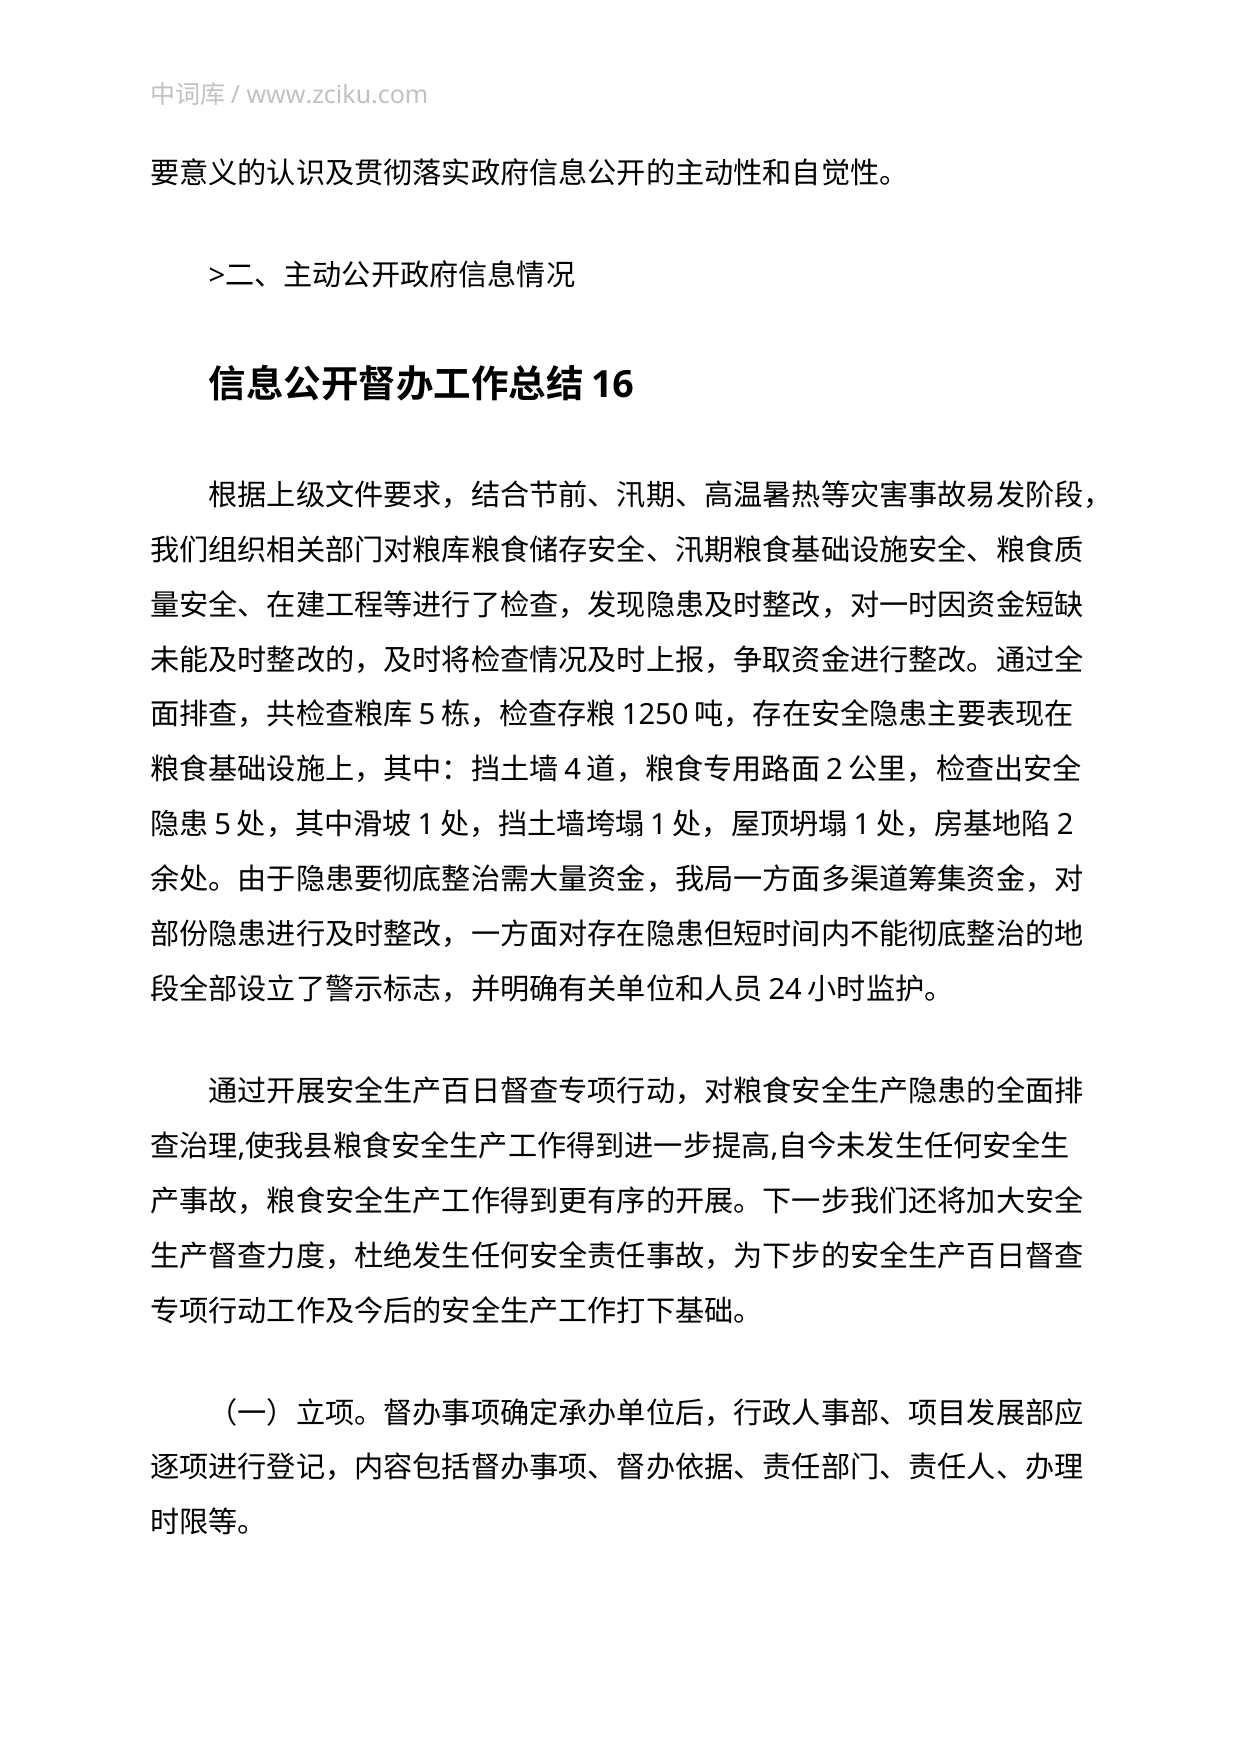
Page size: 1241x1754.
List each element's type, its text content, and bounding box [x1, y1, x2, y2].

text （一）立项。督办事项确定承办单位后，行政人事部、项目发展部应逐项进行登记，内容包括督办事项、督办依据、责任部门、责任人、办理时限等。 [150, 1389, 1090, 1541]
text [150, 150, 1090, 192]
text 根据上级文件要求，结合节前、汛期、高温暑热等灾害事故易发阶段，我们组织相关部门对粮库粮食储存安全、汛期粮食基础设施安全、粮食质量安全、在建工程等进行了检查，发现隐患及时整改，对一时因资金短缺未能及时整改的，及时将检查情况及时上报，争取资金进行整改。通过全面排查，共检查粮库5栋，检查存粮1250吨，存在安全隐患主要表现在粮食基础设施上，其中：挡土墙4道，粮食专用路面2公里，检查出安全隐患5处，其中滑坡1处，挡土墙垮塌1处，屋顶坍塌1处，房基地陷2余处。由于隐患要彻底整治需大量资金，我局一方面多渠道筹集资金，对部份隐患进行及时整改，一方面对存在隐患但短时间内不能彻底整治的地段全部设立了警示标志，并明确有关单位和人员24小时监护。 [150, 471, 1090, 1008]
text >二、主动公开政府信息情况 [150, 252, 1090, 294]
text 通过开展安全生产百日督查专项行动，对粮食安全生产隐患的全面排查治理,使我县粮食安全生产工作得到进一步提高,自今未发生任何安全生产事故，粮食安全生产工作得到更有序的开展。下一步我们还将加大安全生产督查力度，杜绝发生任何安全责任事故，为下步的安全生产百日督查专项行动工作及今后的安全生产工作打下基础。 [150, 1068, 1090, 1330]
text 信息公开督办工作总结16 [150, 354, 1090, 408]
